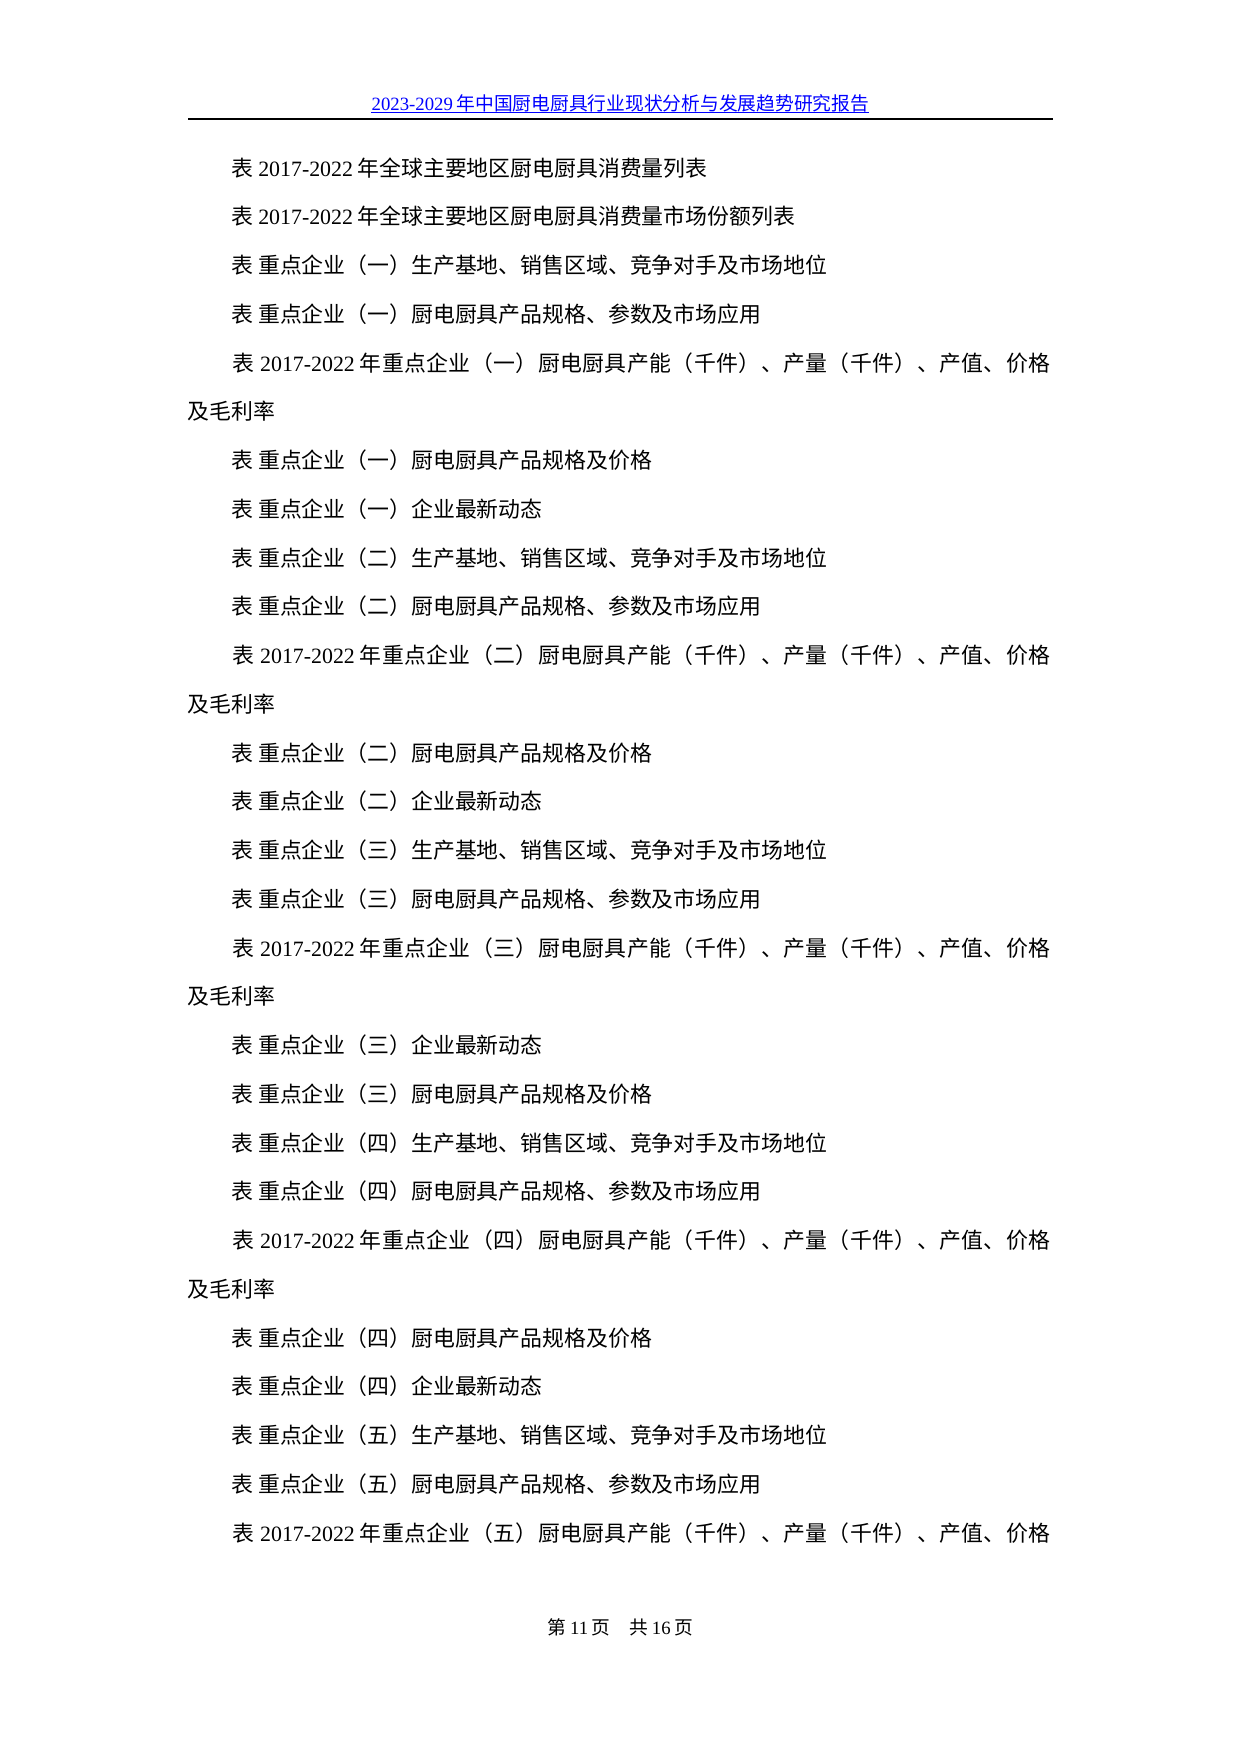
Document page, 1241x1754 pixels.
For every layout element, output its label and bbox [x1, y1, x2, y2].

text [187, 150, 1053, 1548]
